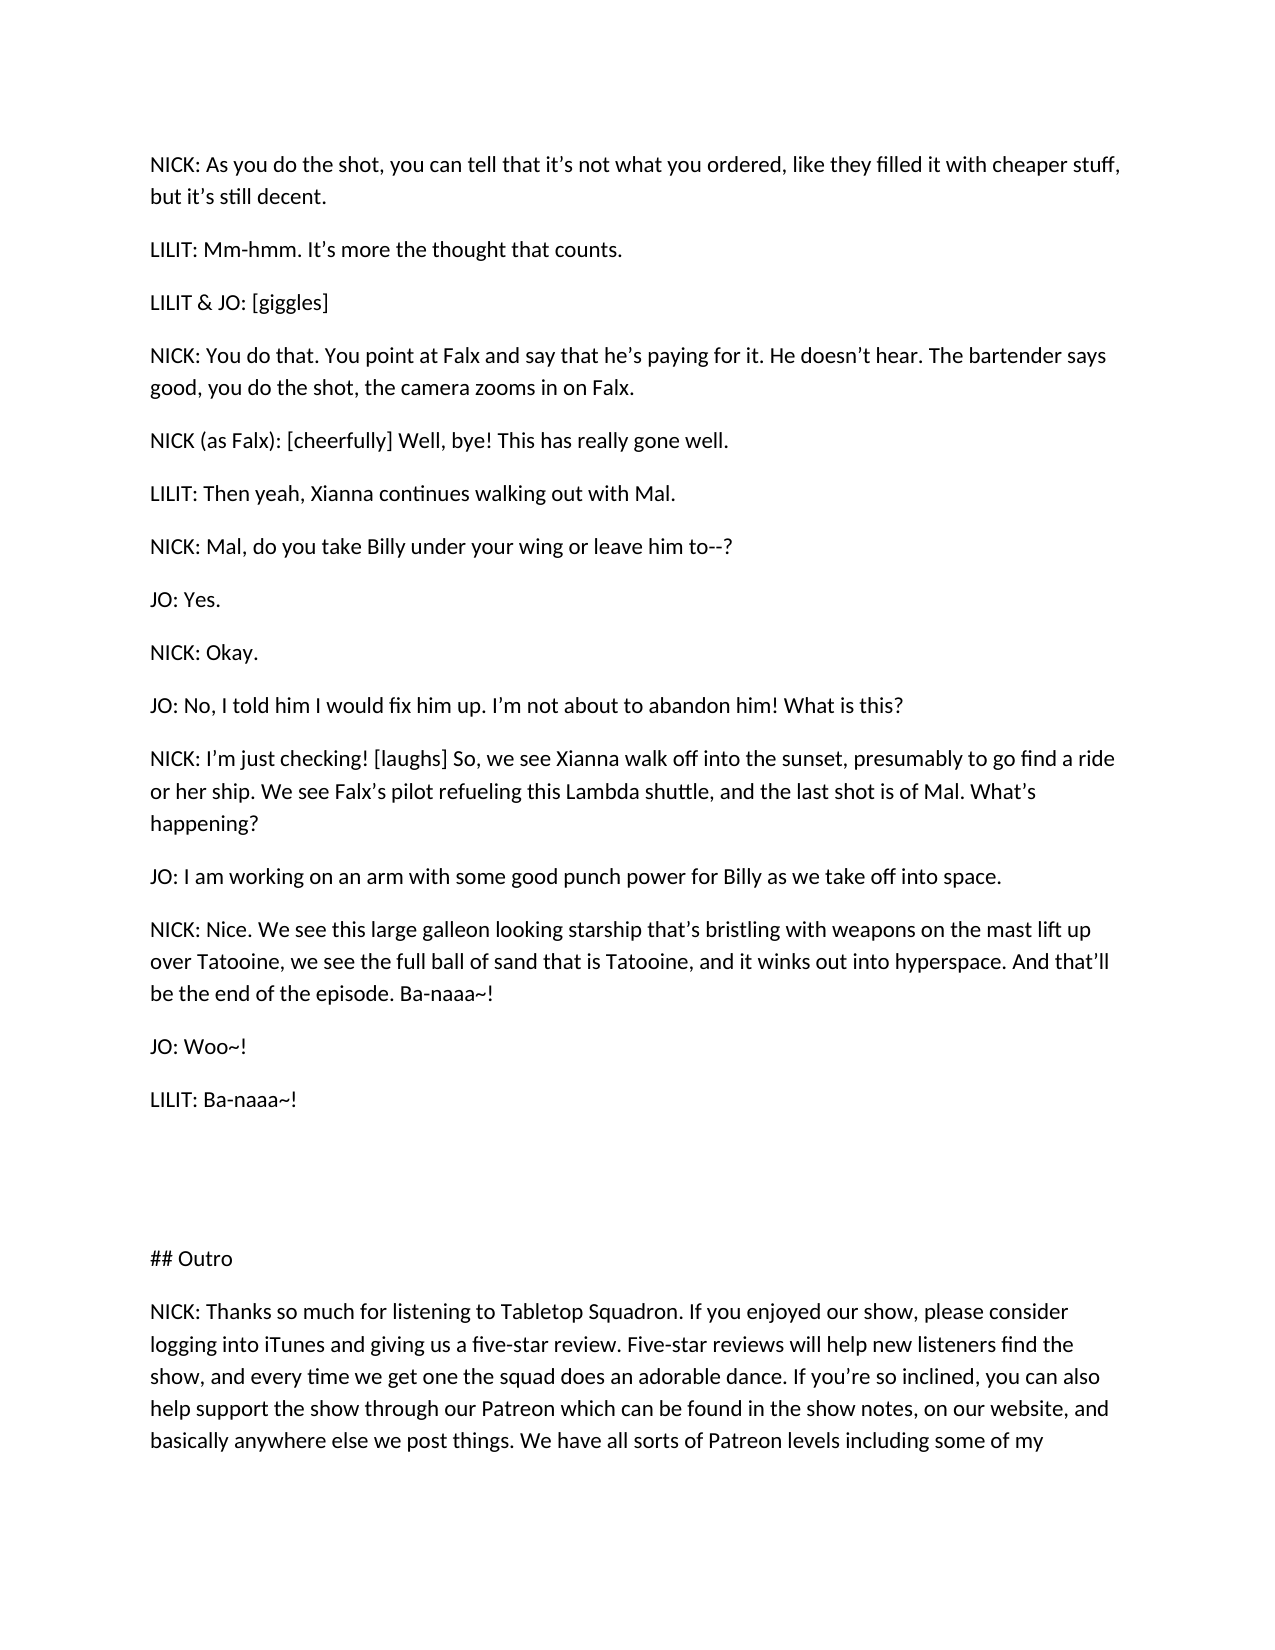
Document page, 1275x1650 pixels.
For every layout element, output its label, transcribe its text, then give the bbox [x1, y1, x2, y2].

text JO: I am working on an arm with some good punch power for Billy as we take off into space. [150, 862, 1125, 890]
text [150, 1297, 1125, 1454]
text NICK: Nice. We see this large galleon looking starship that’s bristling with weapons on the mast lift up over Tatooine, we see the full ball of sand that is Tatooine, and it winks out into hyperspace. And that’ll be the end of the episode. Ba-naaa~! [150, 915, 1125, 1007]
text NICK (as Falx): [cheerfully] Well, bye! This has really gone well. [150, 426, 1125, 454]
text JO: No, I told him I would fix him up. I’m not about to abandon him! What is this? [150, 692, 1125, 719]
text NICK: Mal, do you take Billy under your wing or leave him to--? [150, 532, 1125, 561]
text JO: Yes. [150, 586, 1125, 613]
text ## Outro [150, 1244, 1125, 1272]
text LILIT: Mm-hmm. It’s more the thought that counts. [150, 235, 1125, 263]
text NICK: Okay. [150, 638, 1125, 667]
text LILIT & JO: [giggles] [150, 288, 1125, 316]
text JO: Woo~! [150, 1032, 1125, 1060]
text LILIT: Ba-naaa~! [150, 1085, 1125, 1113]
text NICK: I’m just checking! [laughs] So, we see Xianna walk off into the sunset, presumably to go find a ride or her ship. We see Falx’s pilot refueling this Lambda shuttle, and the last shot is of Mal. What’s happening? [150, 744, 1125, 837]
text LILIT: Then yeah, Xianna continues walking out with Mal. [150, 479, 1125, 507]
text NICK: As you do the shot, you can tell that it’s not what you ordered, like they filled it with cheaper stuff, but it’s still decent. [150, 150, 1125, 210]
text NICK: You do that. You point at Falx and say that he’s paying for it. He doesn’t hear. The bartender says good, you do the shot, the camera zooms in on Falx. [150, 341, 1125, 401]
